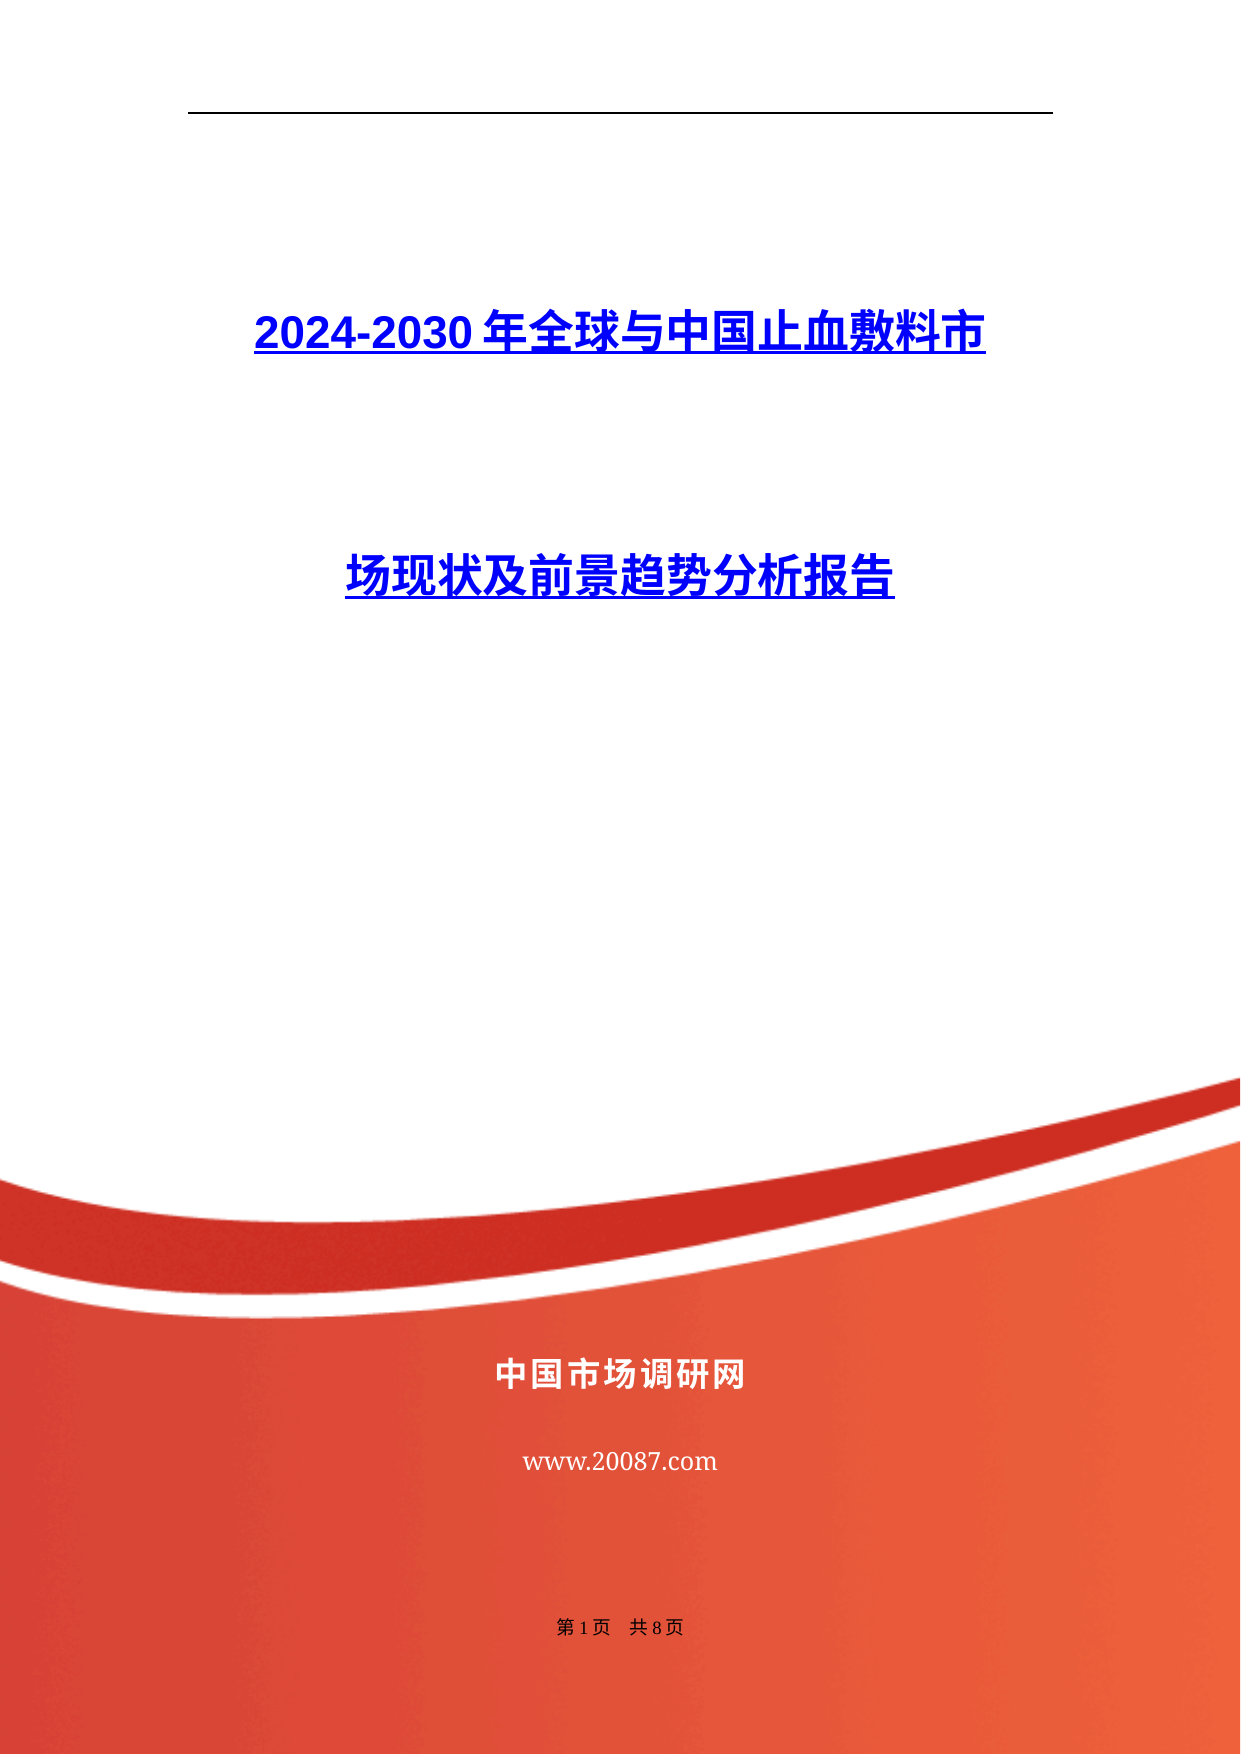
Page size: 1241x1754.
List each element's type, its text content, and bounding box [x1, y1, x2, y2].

table_header 2024-2030年全球与中国止血敷料市场现状及前景趋势分析报告 [188, 207, 1053, 773]
picture [0, 1006, 1241, 1754]
subtitle 中国市场调研网 [187, 1339, 1053, 1404]
text www.20087.com [187, 1428, 1053, 1493]
